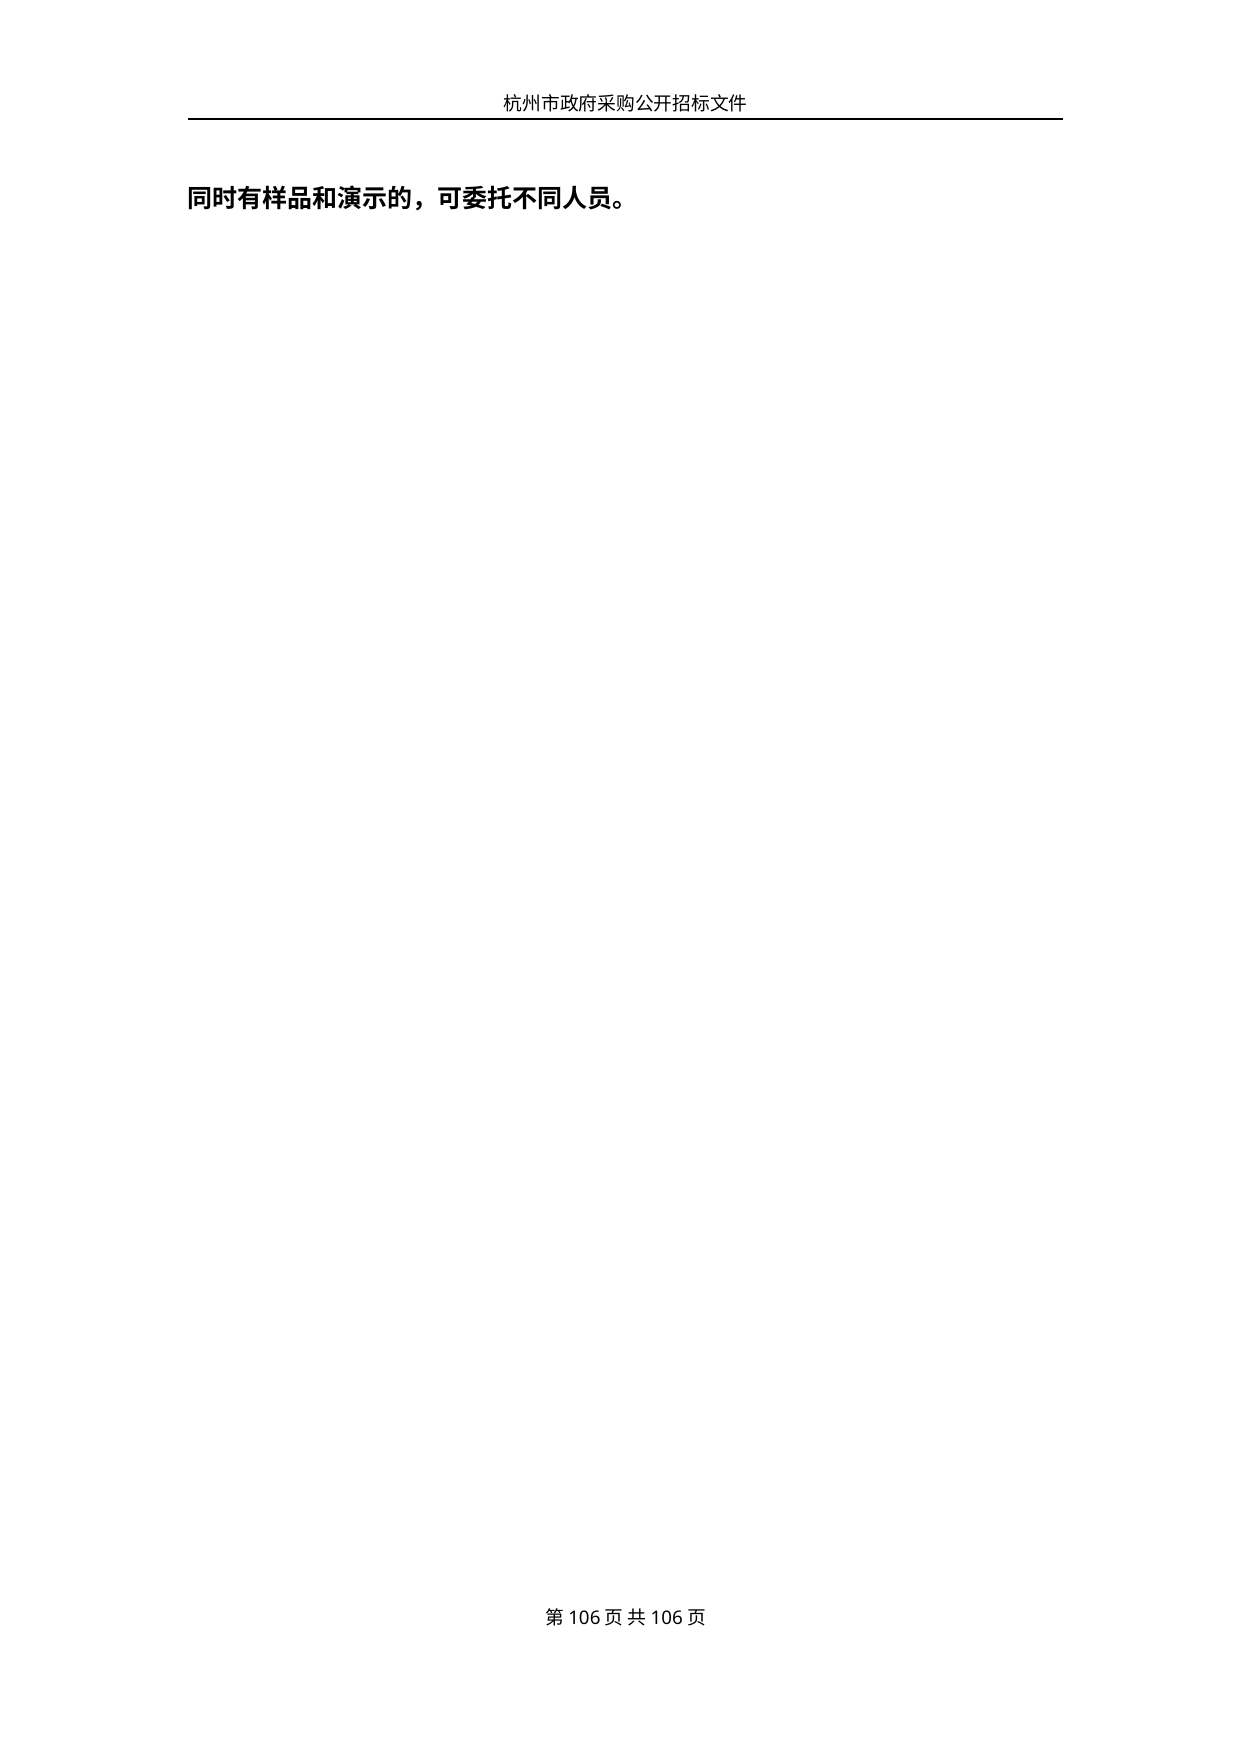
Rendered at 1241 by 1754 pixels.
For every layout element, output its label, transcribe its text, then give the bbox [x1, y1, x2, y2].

text 同时有样品和演示的，可委托不同人员。 [187, 163, 1063, 231]
